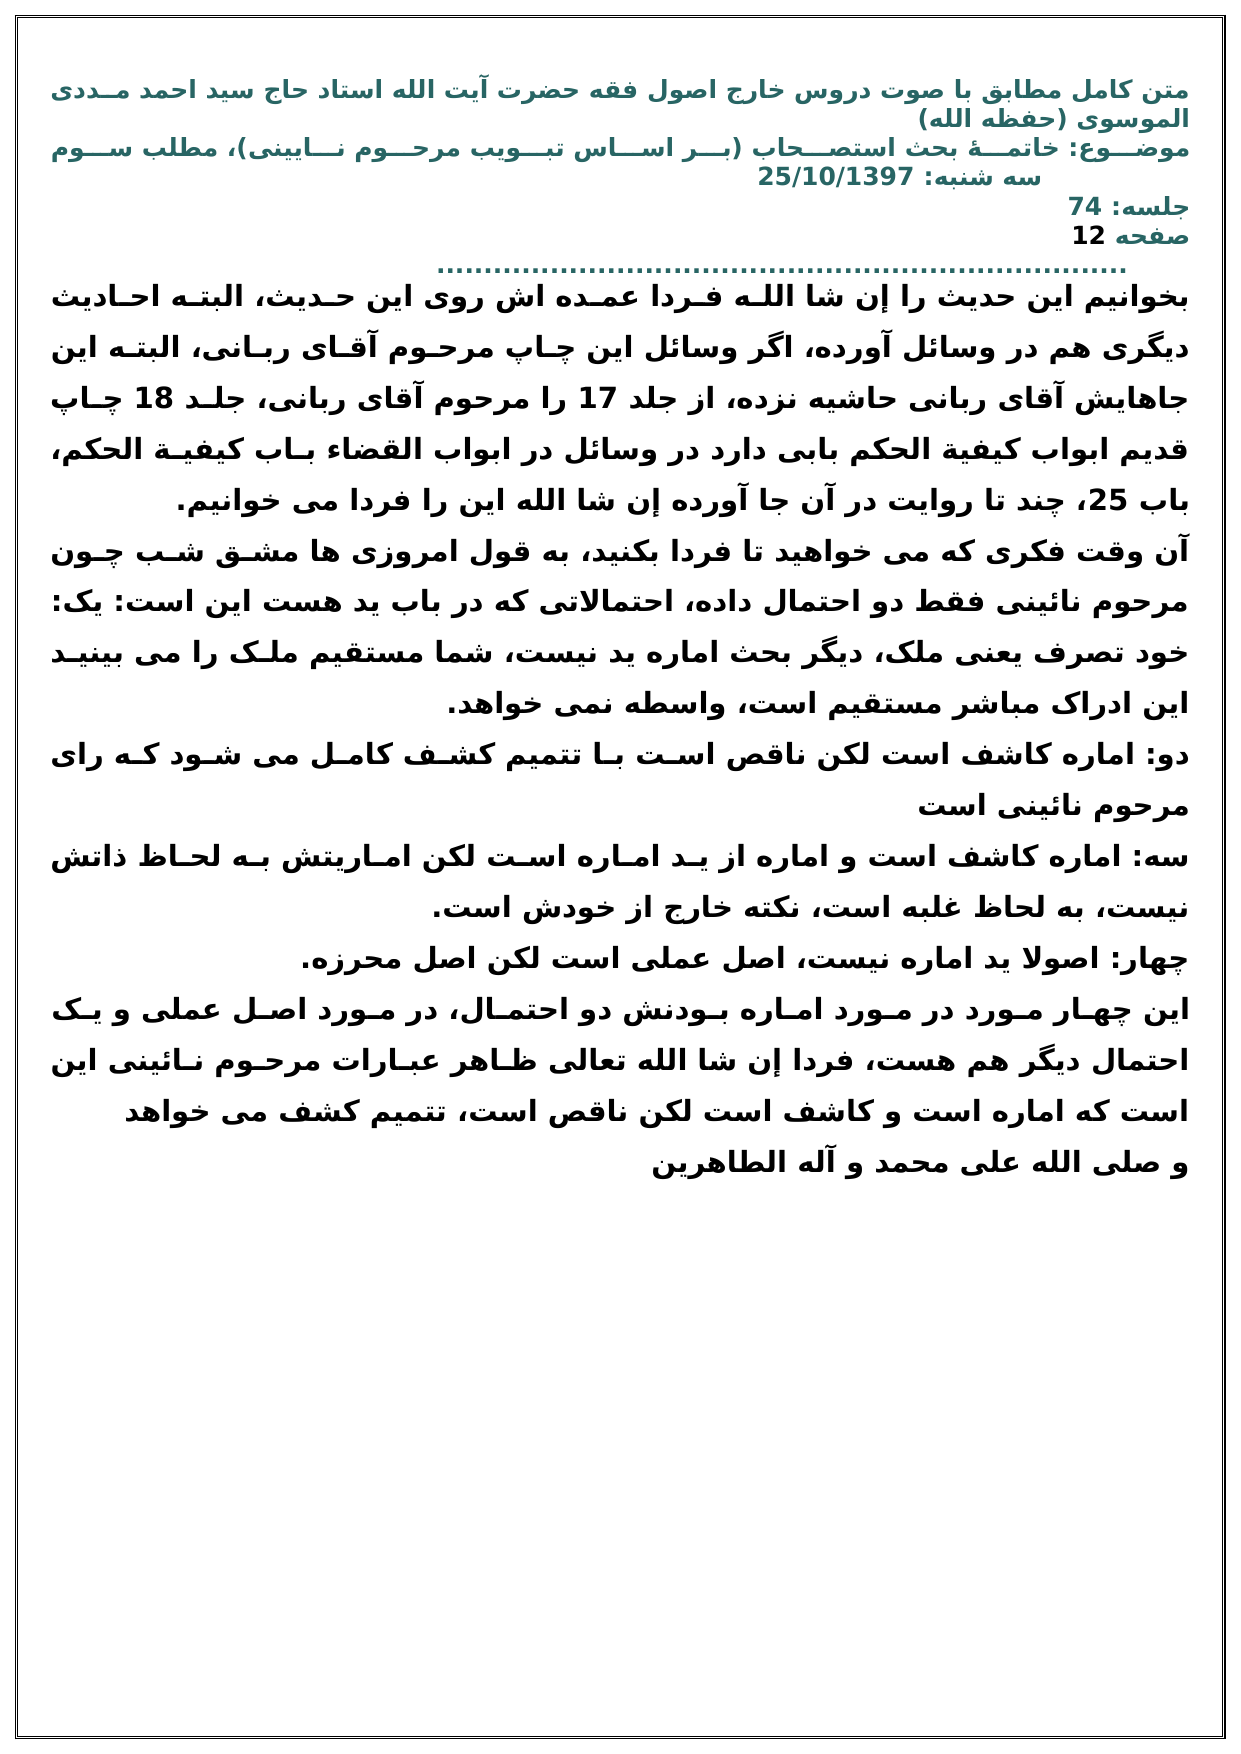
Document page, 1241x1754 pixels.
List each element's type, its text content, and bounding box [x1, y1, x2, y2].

text سه: اماره کاشف است و اماره از ید اماره است لکن اماریتش به لحاظ ذاتش نیست، به لحاظ غلبه است، نکته خارج از خودش است. [50, 839, 1190, 924]
text و صلی الله علی محمد و آله الطاهرین [50, 1145, 1190, 1179]
text چهار: اصولا ید اماره نیست، اصل عملی است لکن اصل محرزه. [50, 941, 1190, 975]
text دو: اماره کاشف است لکن ناقص است با تتمیم کشف کامل می شود که رای مرحوم نائینی است [50, 738, 1190, 822]
text این چهار مورد در مورد اماره بودنش دو احتمال، در مورد اصل عملی و یک احتمال دیگر هم هست، فردا إن شا الله تعالی ظاهر عبارات مرحوم نائینی این است که اماره است و کاشف است لکن ناقص است، تتمیم کشف می خواهد [50, 992, 1190, 1128]
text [50, 279, 1190, 517]
text آن وقت فکری که می خواهید تا فردا بکنید، به قول امروزی ها مشق شب چون مرحوم نائینی فقط دو احتمال داده، احتمالاتی که در باب ید هست این است: یک: خود تصرف یعنی ملک، دیگر بحث اماره ید نیست، شما مستقیم ملک را می بینید این ادراک مباشر مستقیم است، واسطه نمی خواهد. [50, 534, 1190, 721]
